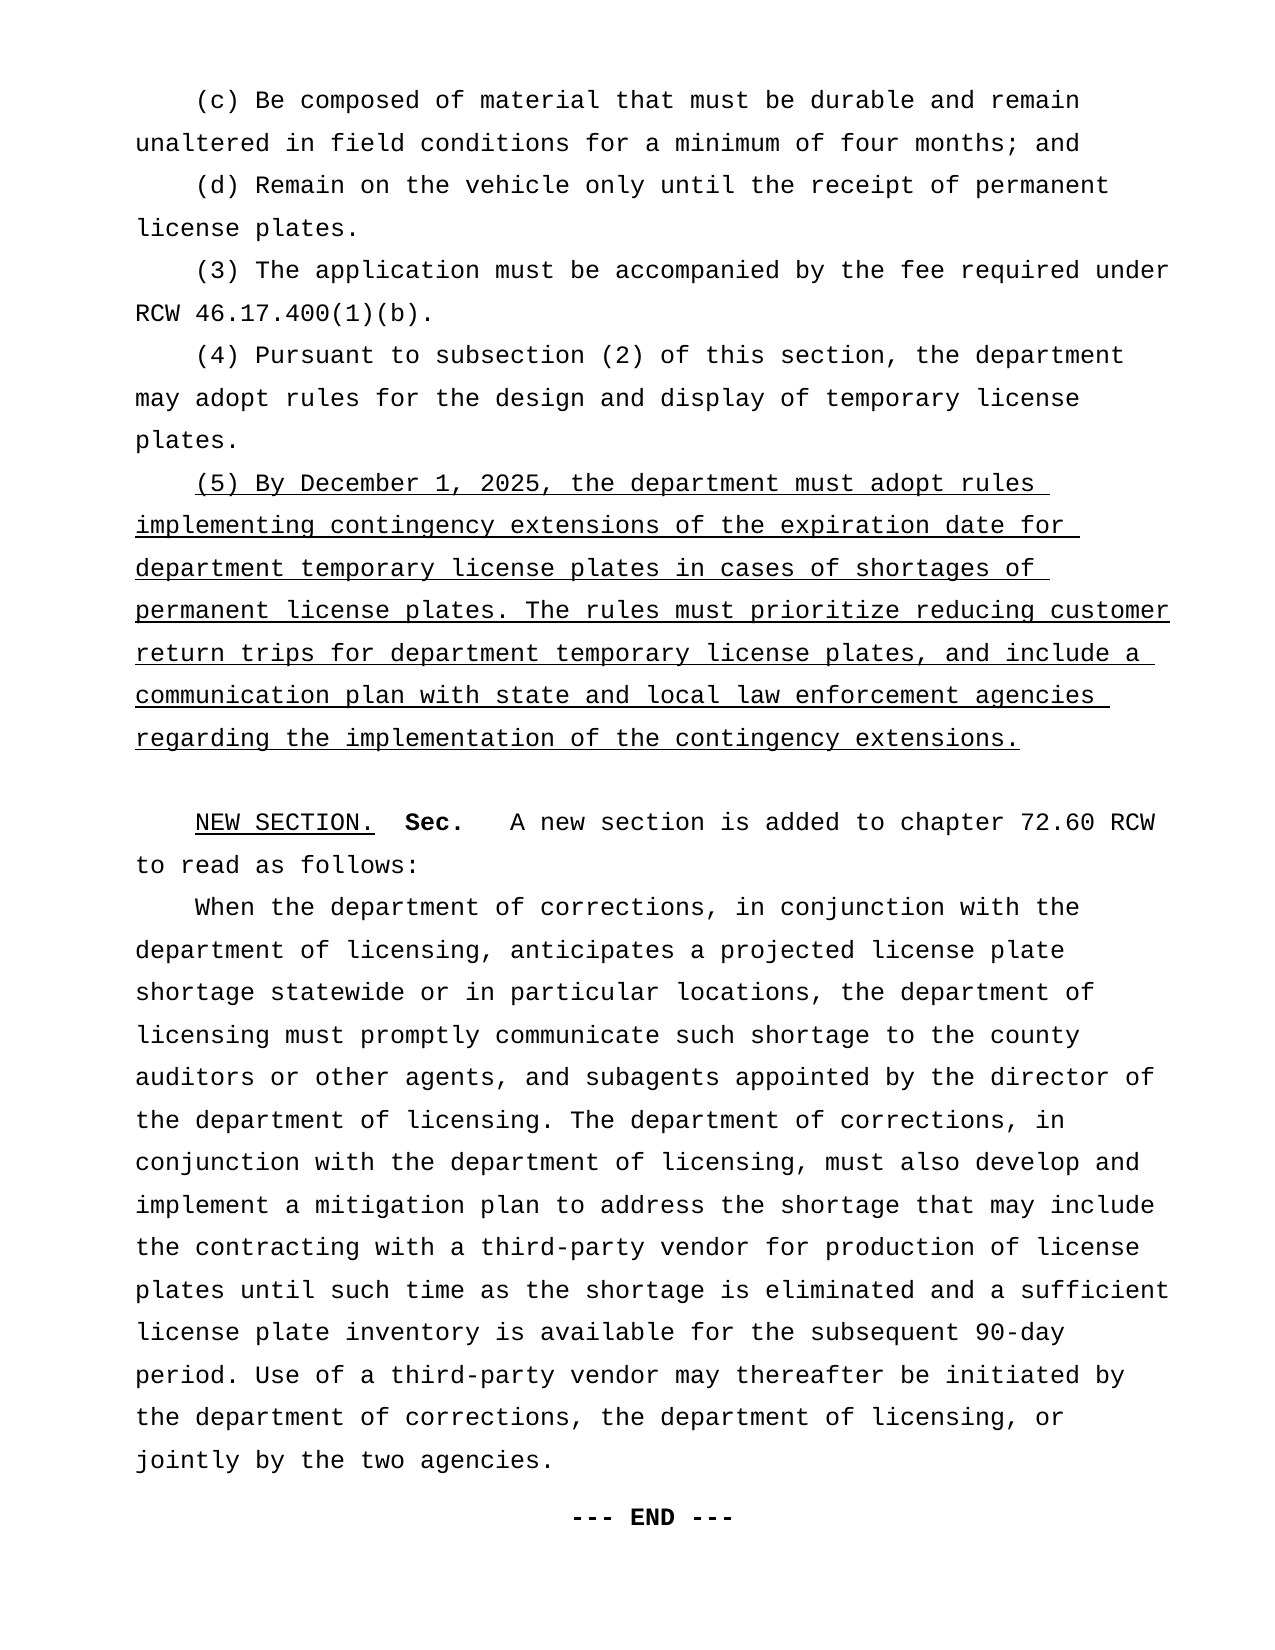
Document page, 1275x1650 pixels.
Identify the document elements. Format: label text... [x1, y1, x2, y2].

text --- END --- [135, 1505, 1170, 1533]
text (5) By December 1, 2025, the department must adopt rules implementing contingency extensions of the expiration date for department temporary license plates in cases of shortages of permanent license plates. The rules must prioritize reducing customer return trips for department temporary license plates, and include a communication plan with state and local law enforcement agencies regarding the implementation of the contingency extensions. [135, 623, 1170, 755]
text (3) The application must be accompanied by the fee required under RCW 46.17.400(1)(b). [135, 245, 1170, 330]
text When the department of corrections, in conjunction with the department of licensing, anticipates a projected license plate shortage statewide or in particular locations, the department of licensing must promptly communicate such shortage to the county auditors or other agents, and subagents appointed by the director of the department of licensing. The department of corrections, in conjunction with the department of licensing, must also develop and implement a mitigation plan to address the shortage that may include the contracting with a third-party vendor for production of license plates until such time as the shortage is eliminated and a sufficient license plate inventory is available for the subsequent 90-day period. Use of a third-party vendor may thereafter be initiated by the department of corrections, the department of licensing, or jointly by the two agencies. [135, 882, 1170, 1477]
text (d) Remain on the vehicle only until the receipt of permanent license plates. [135, 160, 1170, 245]
text (5) By December 1, 2025, the department must adopt rules implementing contingency extensions of the expiration date for department temporary license plates in cases of shortages of permanent license plates. The rules must prioritize reducing customer return trips for department temporary license plates, and include a communication plan with state and local law enforcement agencies regarding the implementation of the contingency extensions. [135, 457, 1170, 621]
text (c) Be composed of material that must be durable and remain unaltered in field conditions for a minimum of four months; and [135, 75, 1170, 160]
text (4) Pursuant to subsection (2) of this section, the department may adopt rules for the design and display of temporary license plates. [135, 330, 1170, 457]
text NEW SECTION. Sec. A new section is added to chapter 72.60 RCW to read as follows: [135, 797, 1170, 882]
